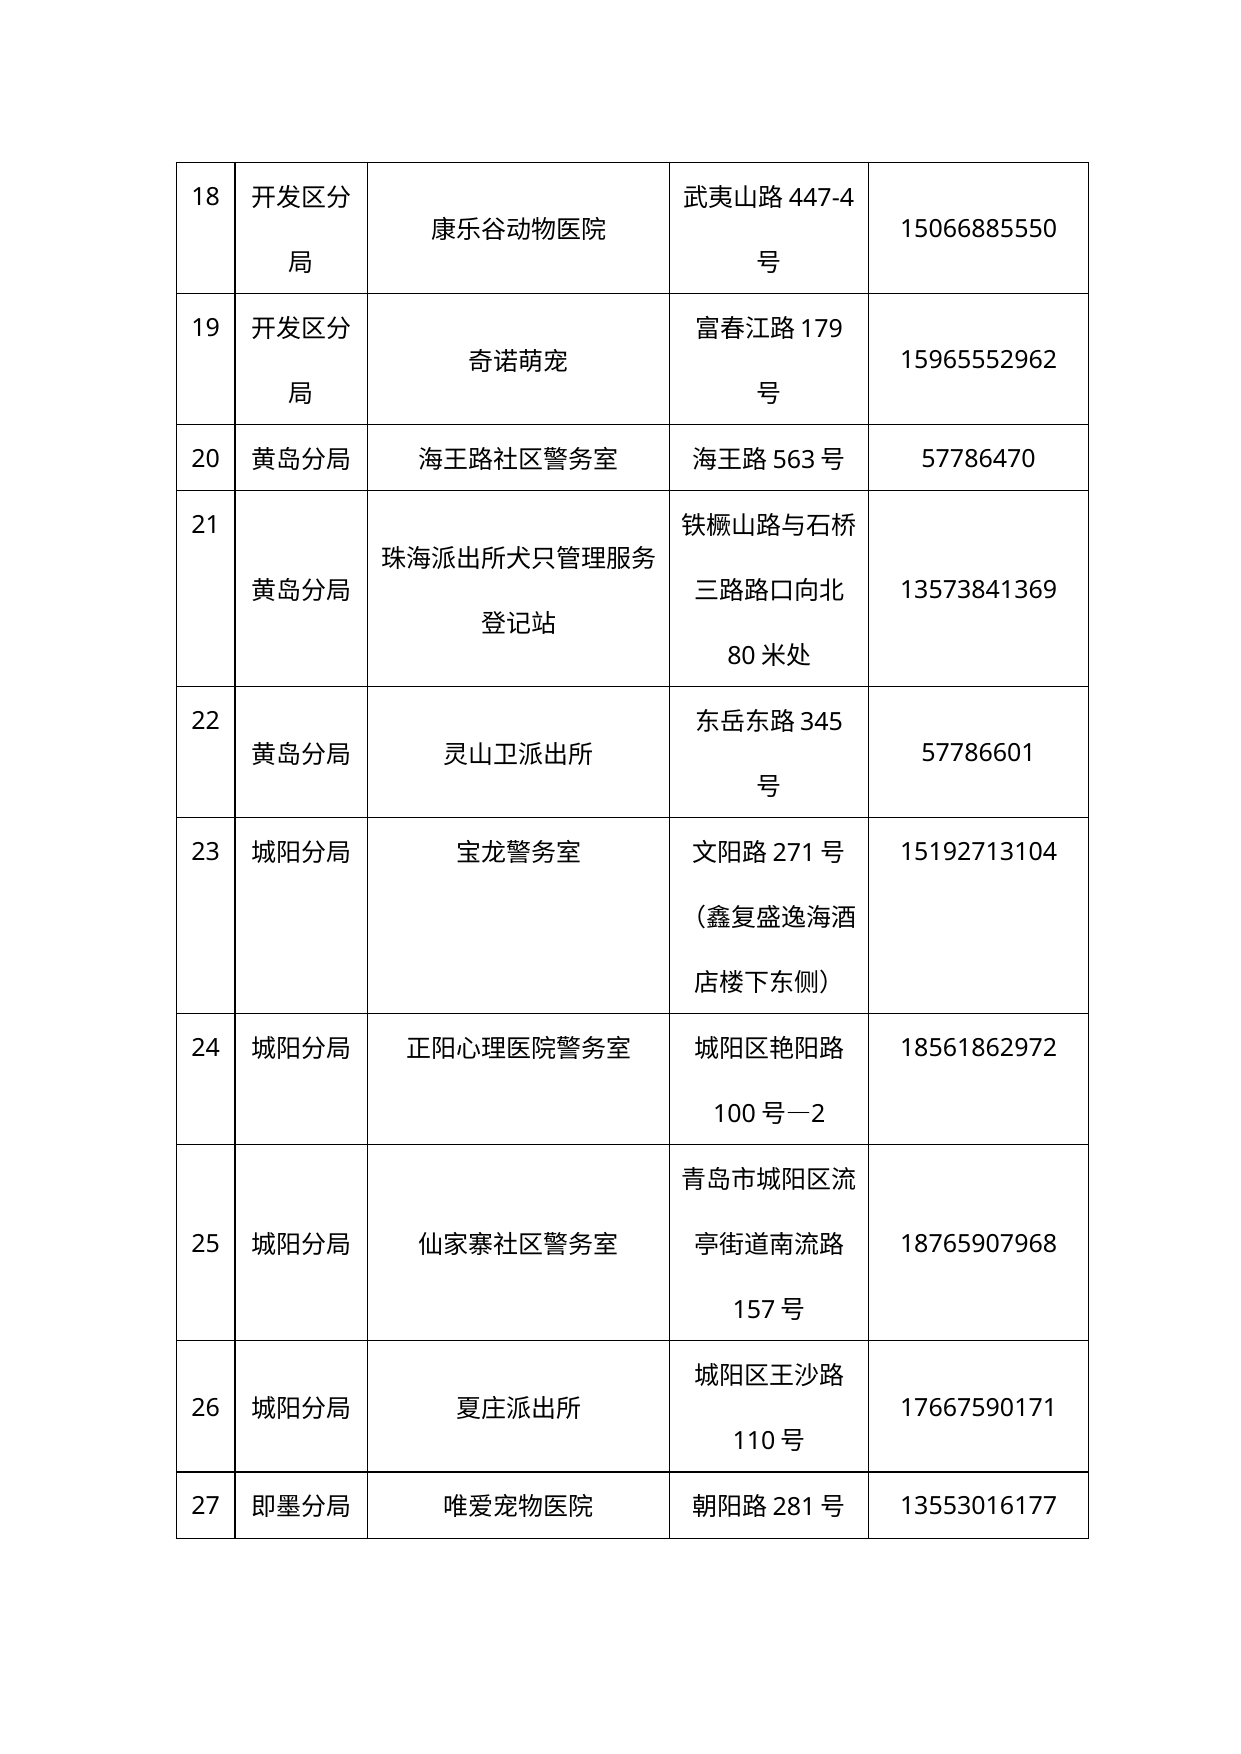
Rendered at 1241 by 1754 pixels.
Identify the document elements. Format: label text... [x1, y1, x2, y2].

table_cell 文阳路271号（鑫复盛逸海酒店楼下东侧） [670, 818, 868, 1013]
table_cell 18 [177, 163, 234, 293]
table_cell 25 [177, 1145, 234, 1340]
table_cell 13573841369 [869, 491, 1088, 686]
table_cell 宝龙警务室 [368, 818, 669, 1013]
table_cell 23 [177, 818, 234, 1013]
table_cell 城阳区艳阳路100号—2 [670, 1014, 868, 1144]
table_cell 17667590171 [869, 1341, 1088, 1471]
table_cell 城阳区王沙路110号 [670, 1341, 868, 1471]
table_cell 朝阳路281号 [670, 1473, 868, 1537]
table_cell 19 [177, 294, 234, 424]
table_cell 27 [177, 1473, 234, 1537]
table_cell 城阳分局 [236, 818, 367, 1013]
table_cell 15066885550 [869, 163, 1088, 293]
table_cell 城阳分局 [236, 1145, 367, 1340]
table_cell 唯爱宠物医院 [368, 1473, 669, 1537]
table_cell 18561862972 [869, 1014, 1088, 1144]
table_cell 城阳分局 [236, 1014, 367, 1144]
table_cell 夏庄派出所 [368, 1341, 669, 1471]
table_cell 奇诺萌宠 [368, 294, 669, 424]
table_cell 珠海派出所犬只管理服务登记站 [368, 491, 669, 686]
table_cell 铁橛山路与石桥三路路口向北80米处 [670, 491, 868, 686]
table_cell 20 [177, 425, 234, 490]
table_cell 武夷山路447-4号 [670, 163, 868, 293]
table_cell 青岛市城阳区流亭街道南流路157号 [670, 1145, 868, 1340]
table_cell 即墨分局 [236, 1473, 367, 1537]
table_cell 24 [177, 1014, 234, 1144]
table_cell 21 [177, 491, 234, 686]
table_cell 黄岛分局 [236, 491, 367, 686]
table_cell 黄岛分局 [236, 425, 367, 490]
table_cell 康乐谷动物医院 [368, 163, 669, 293]
table_cell 15965552962 [869, 294, 1088, 424]
table_cell 灵山卫派出所 [368, 687, 669, 817]
table_cell 海王路563号 [670, 425, 868, 490]
table_cell 13553016177 [869, 1473, 1088, 1537]
table_cell 海王路社区警务室 [368, 425, 669, 490]
table_cell 仙家寨社区警务室 [368, 1145, 669, 1340]
table_cell 26 [177, 1341, 234, 1471]
table_cell 22 [177, 687, 234, 817]
table_cell 15192713104 [869, 818, 1088, 1013]
table_cell 东岳东路345号 [670, 687, 868, 817]
table_cell 18765907968 [869, 1145, 1088, 1340]
table_cell 开发区分局 [236, 294, 367, 424]
table_cell 正阳心理医院警务室 [368, 1014, 669, 1144]
table_cell 城阳分局 [236, 1341, 367, 1471]
table_cell 黄岛分局 [236, 687, 367, 817]
table_cell 57786470 [869, 425, 1088, 490]
table_cell 富春江路179号 [670, 294, 868, 424]
table_cell 57786601 [869, 687, 1088, 817]
table_cell 开发区分局 [236, 163, 367, 293]
